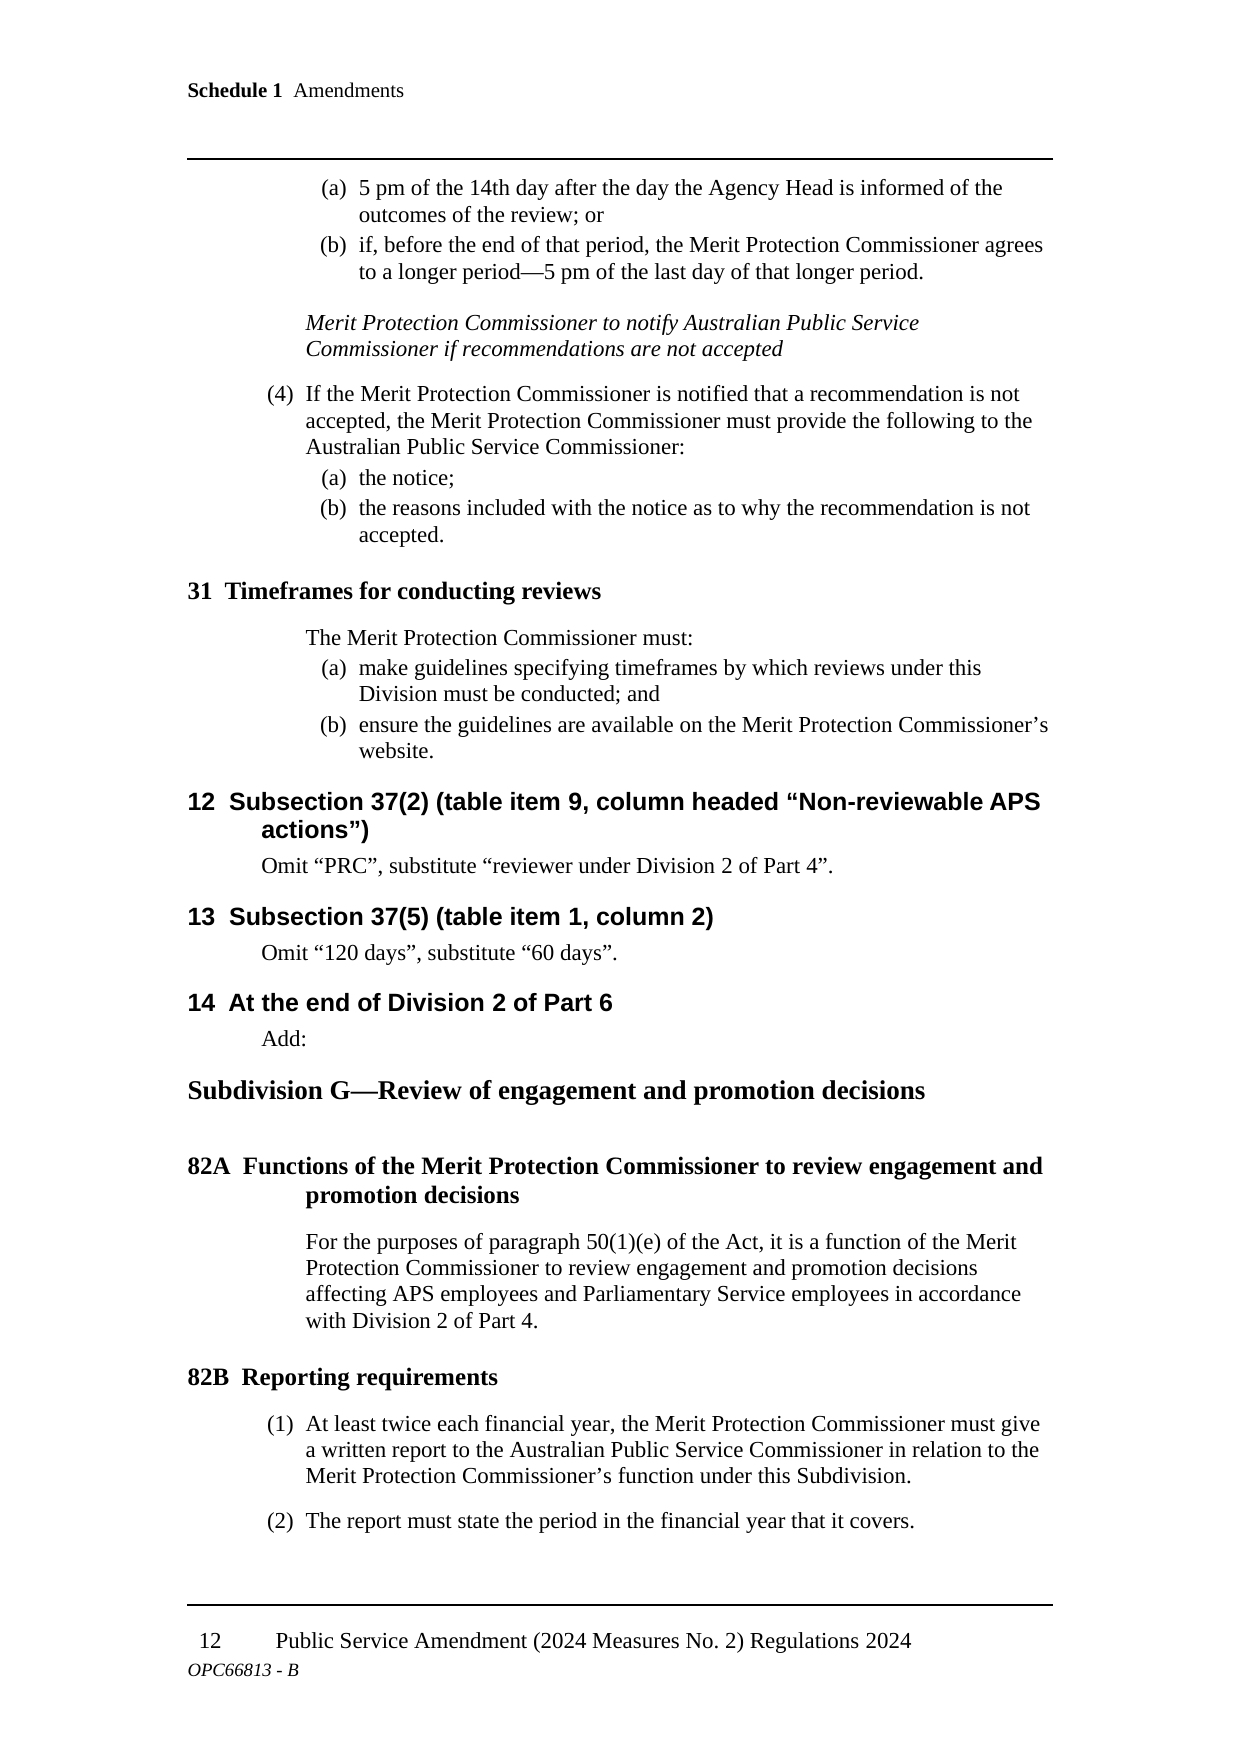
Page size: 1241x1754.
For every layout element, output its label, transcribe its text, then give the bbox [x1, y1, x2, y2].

text 82A Functions of the Merit Protection Commissioner to review engagement and promotion decisions [187, 1151, 1053, 1209]
text (b) the reasons included with the notice as to why the recommendation is not accepted. [187, 494, 1053, 547]
text 14 At the end of Division 2 of Part 6 [187, 988, 1053, 1017]
text (2) The report must state the period in the financial year that it covers. [187, 1508, 1053, 1534]
text (4) If the Merit Protection Commissioner is notified that a recommendation is not accepted, the Merit Protection Commissioner must provide the following to the Australian Public Service Commissioner: [187, 381, 1053, 459]
text For the purposes of paragraph 50(1)(e) of the Act, it is a function of the Merit Protection Commissioner to review engagement and promotion decisions affecting APS employees and Parliamentary Service employees in accordance with Division 2 of Part 4. [187, 1228, 1053, 1333]
text (a) make guidelines specifying timeframes by which reviews under this Division must be conducted; and [187, 654, 1053, 707]
text Subdivision G—Review of engagement and promotion decisions [187, 1074, 1053, 1106]
text (b) ensure the guidelines are available on the Merit Protection Commissioner’s website. [187, 711, 1053, 764]
text (a) the notice; [187, 464, 1053, 490]
text Omit “PRC”, substitute “reviewer under Division 2 of Part 4”. [261, 852, 1053, 879]
text The Merit Protection Commissioner must: [187, 624, 1053, 650]
text 82B Reporting requirements [187, 1362, 1053, 1391]
text (a) 5 pm of the 14th day after the day the Agency Head is informed of the outcomes of the review; or [187, 174, 1053, 227]
text 31 Timeframes for conducting reviews [187, 576, 1053, 605]
text (1) At least twice each financial year, the Merit Protection Commissioner must give a written report to the Australian Public Service Commissioner in relation to the Merit Protection Commissioner’s function under this Subdivision. [187, 1410, 1053, 1489]
text 13 Subsection 37(5) (table item 1, column 2) [187, 902, 1053, 931]
text Merit Protection Commissioner to notify Australian Public Service Commissioner if recommendations are not accepted [305, 309, 1053, 362]
text (b) if, before the end of that period, the Merit Protection Commissioner agrees to a longer period—5 pm of the last day of that longer period. [187, 231, 1053, 284]
text Omit “120 days”, substitute “60 days”. [261, 939, 1053, 965]
text 12 Subsection 37(2) (table item 9, column headed “Non-reviewable APS actions”) [187, 787, 1053, 844]
text Add: [261, 1025, 1053, 1052]
